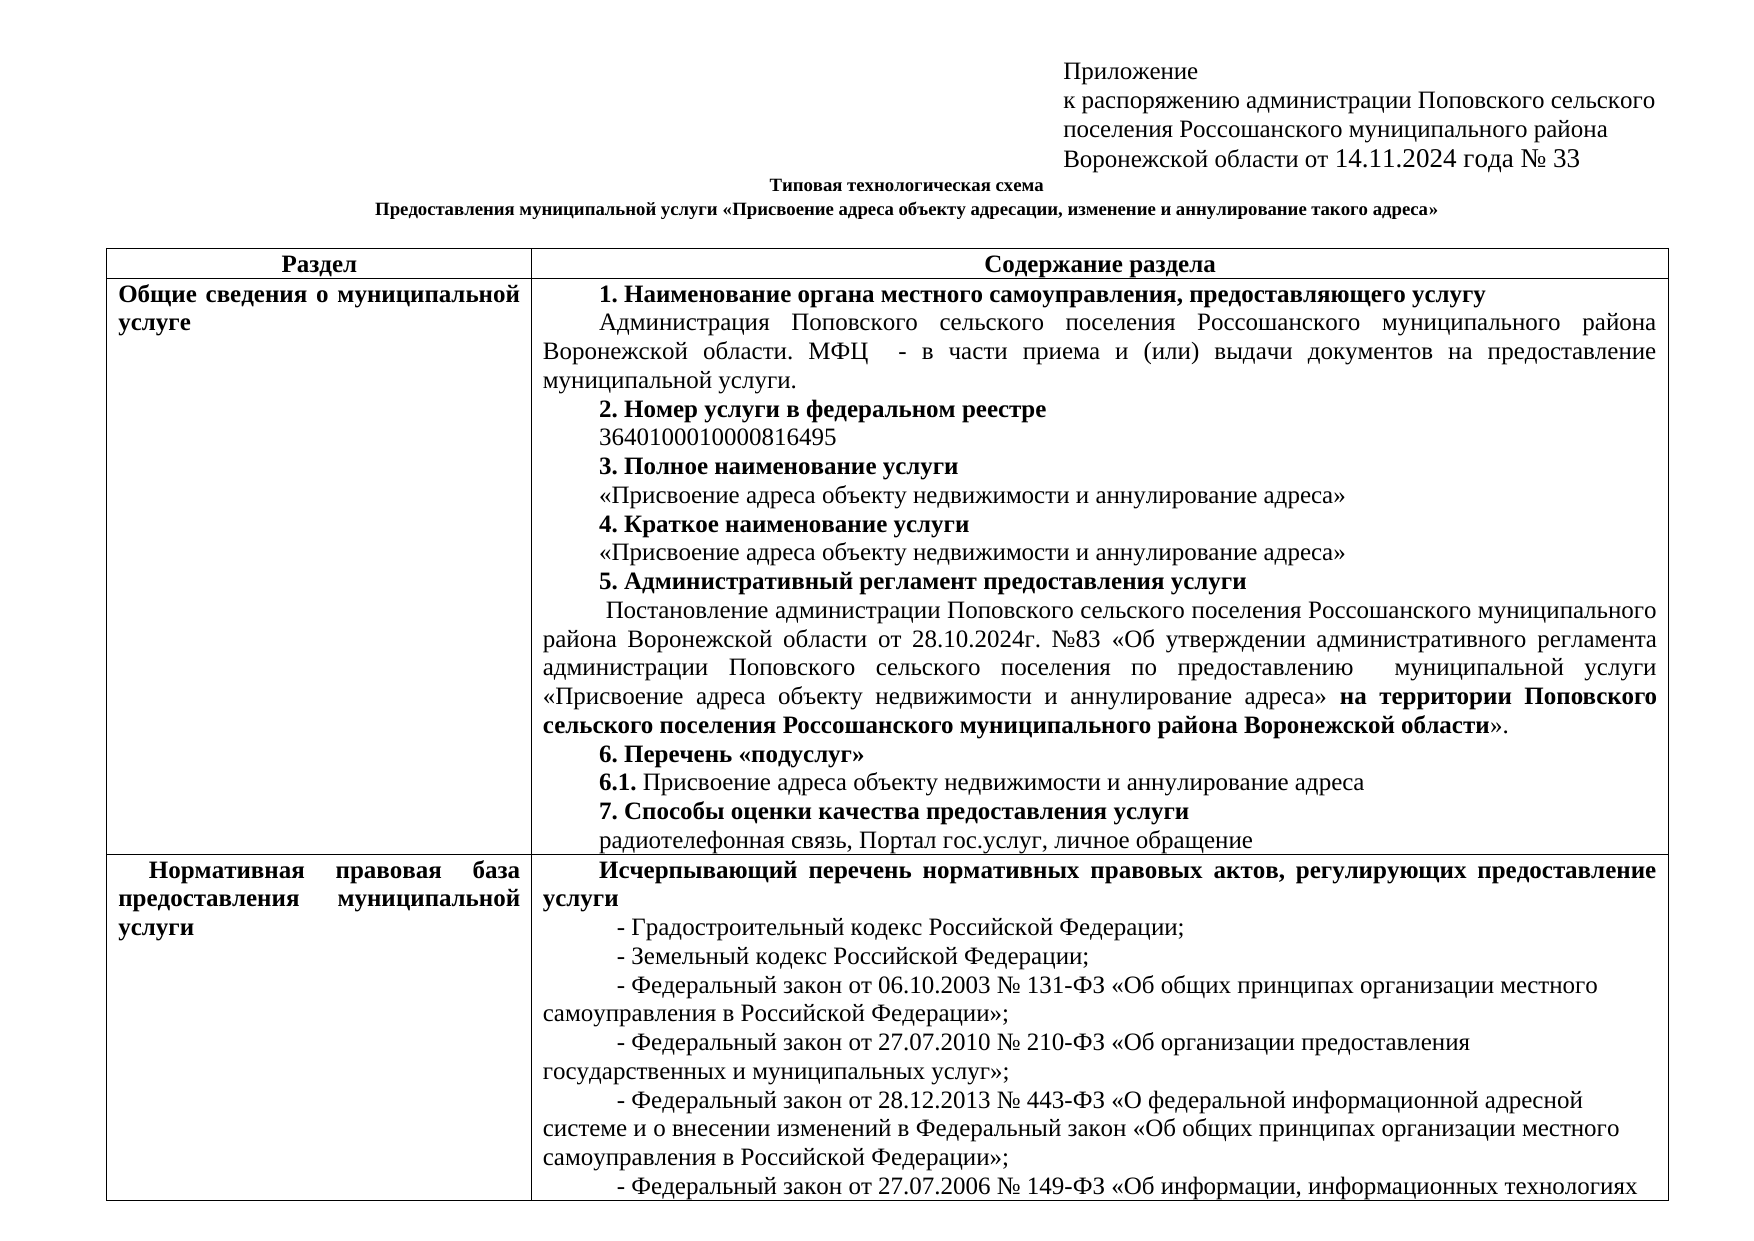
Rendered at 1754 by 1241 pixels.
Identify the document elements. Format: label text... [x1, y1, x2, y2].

table_cell Общие сведения о муниципальной услуге [107, 279, 531, 854]
table_cell 1. Наименование органа местного самоуправления, предоставляющего услугу Администрация Поповского сельского поселения Россошанского муниципального района Воронежской области. МФЦ - в части приема и (или) выдачи документов на предоставление муниципальной услуги. 2. Номер услуги в федеральном реестре 3640100010000816495 3. Полное наименование услуги «Присвоение адреса объекту недвижимости и аннулирование адреса» 4. Краткое наименование услуги «Присвоение адреса объекту недвижимости и аннулирование адреса» 5. Административный регламент предоставления услуги Постановление администрации Поповского сельского поселения Россошанского муниципального района Воронежской области от 28.10.2024г. №83 «Об утверждении административного регламента администрации Поповского сельского поселения по предоставлению муниципальной услуги «Присвоение адреса объекту недвижимости и аннулирование адреса» на территории Поповского сельского поселения Россошанского муниципального района Воронежской области». 6. Перечень «подуслуг» 6.1. Присвоение адреса объекту недвижимости и аннулирование адреса 7. Способы оценки качества предоставления услуги радиотелефонная связь, Портал гос.услуг, личное обращение [532, 279, 1668, 854]
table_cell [107, 855, 531, 1200]
table_header Содержание раздела [532, 249, 1668, 278]
text Предоставления муниципальной услуги «Присвоение адреса объекту адресации, изменение и аннулирование такого адреса» [118, 198, 1695, 220]
text Типовая технологическая схема [118, 173, 1695, 195]
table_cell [532, 855, 1668, 1200]
text к распоряжению администрации Поповского сельского поселения Россошанского муниципального района Воронежской области от 14.11.2024 года № 33 [1063, 85, 1695, 173]
table_header Раздел [107, 249, 531, 278]
text Приложение [1063, 56, 1654, 85]
